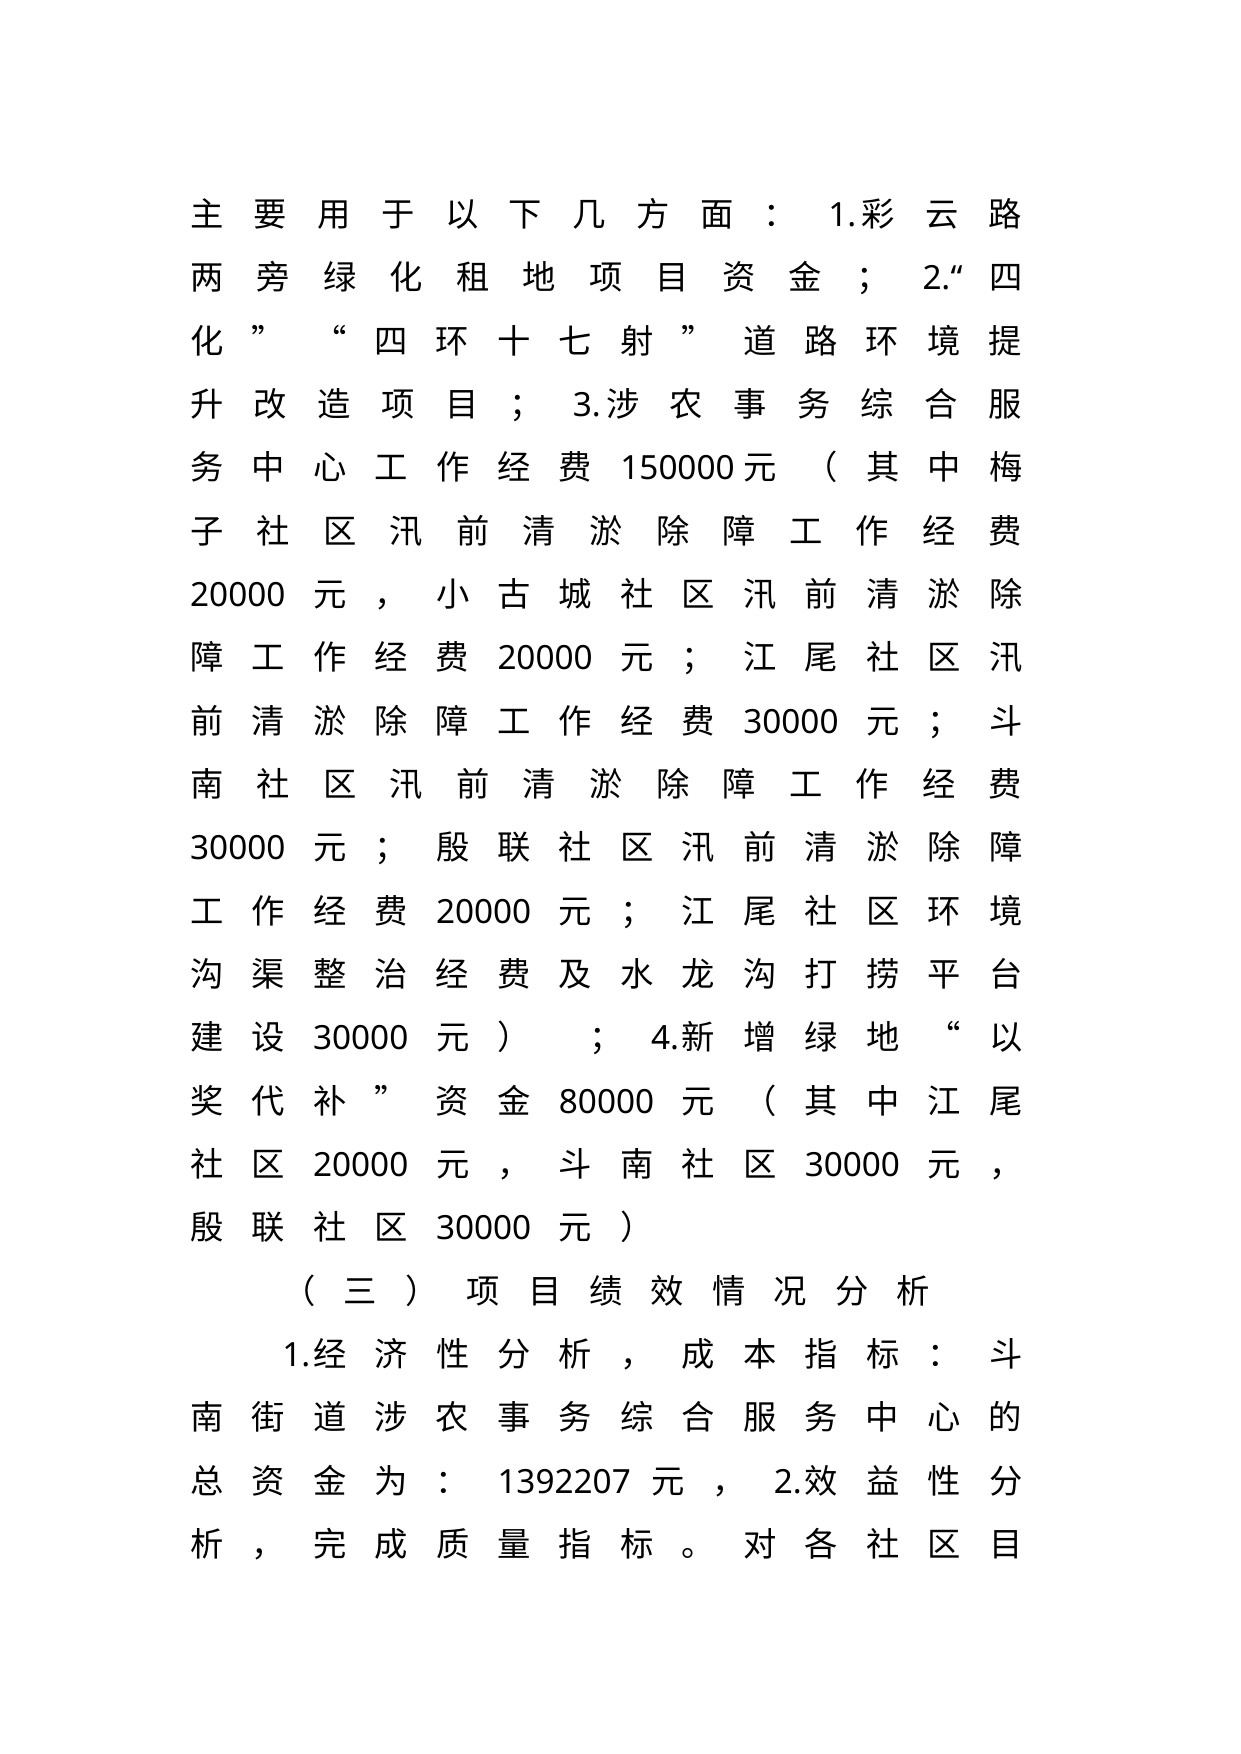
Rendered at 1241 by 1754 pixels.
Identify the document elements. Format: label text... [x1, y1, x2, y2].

text （三）项目绩效情况分析 [190, 1257, 1050, 1320]
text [190, 1320, 1050, 1574]
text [190, 180, 1050, 1257]
